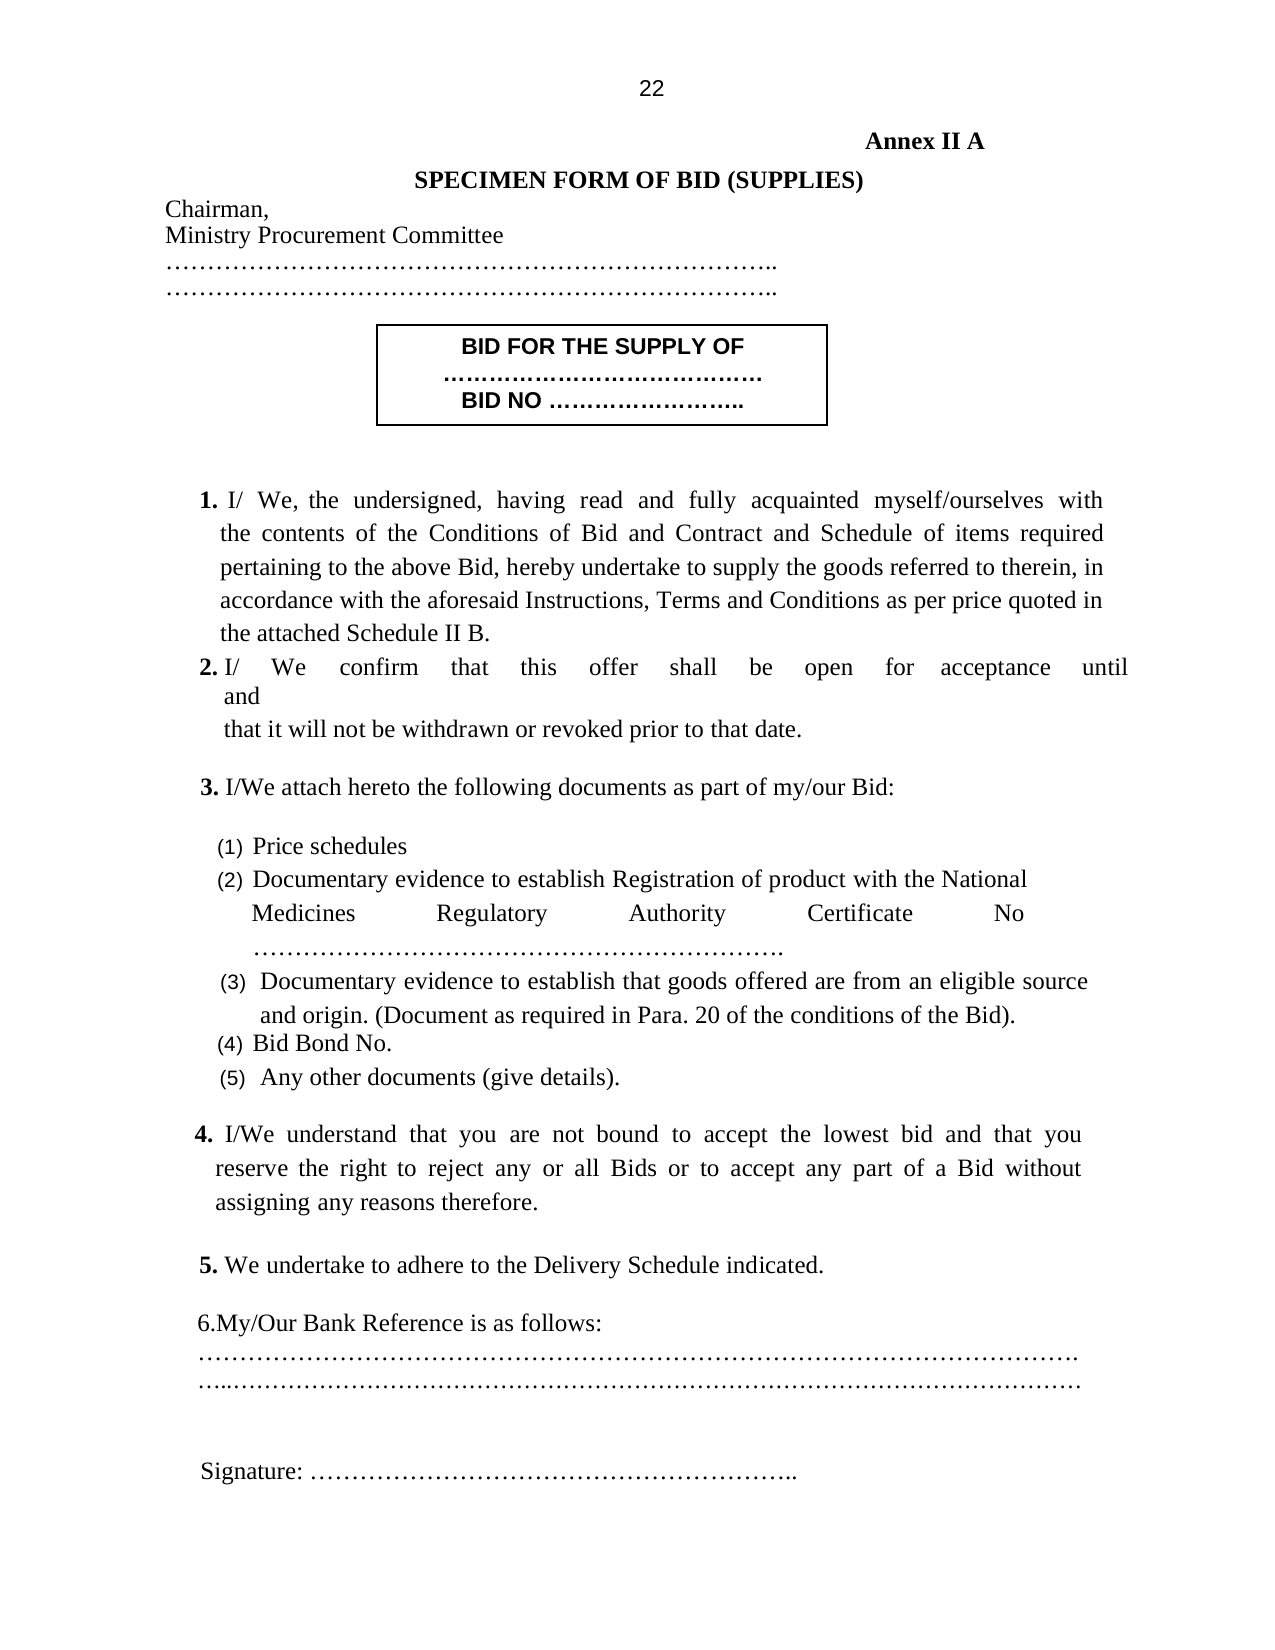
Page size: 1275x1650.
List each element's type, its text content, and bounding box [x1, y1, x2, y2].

text (5) Any other documents (give details). [219, 1062, 1135, 1091]
text (3) Documentary evidence to establish that goods offered are from an eligible source and origin. (Document as required in Para. 20 of the conditions of the Bid). [220, 966, 1089, 1029]
text (2) Documentary evidence to establish Registration of product with the National [217, 864, 1135, 893]
text Annex II A [865, 126, 1135, 155]
text (4) Bid Bond No. [217, 1034, 1135, 1058]
text ……………………………………………………………….. [165, 275, 1135, 301]
text BID FOR THE SUPPLY OF [458, 333, 747, 359]
text Medicines Regulatory Authority Certificate No [248, 898, 1027, 927]
text 3. I/We attach hereto the following documents as part of my/our Bid: [200, 772, 1135, 801]
text 6.My/Our Bank Reference is as follows: [197, 1308, 1135, 1337]
text …………………………………… [439, 359, 767, 386]
text 5. We undertake to adhere to the Delivery Schedule indicated. [199, 1250, 1135, 1279]
text Chairman, [165, 194, 274, 222]
text ………………………………………………………. [252, 932, 1135, 961]
text …..……………………………………………………………………………………………… [197, 1366, 1135, 1394]
text Signature: ………………………………………………….. [200, 1456, 1135, 1485]
text SPECIMEN FORM OF BID (SUPPLIES) [414, 165, 864, 194]
text BID NO …………………….. [458, 387, 747, 412]
text 4. I/We understand that you are not bound to accept the lowest bid and that you reserve the right to reject any or all Bids or to accept any part of a Bid without assigning any reasons therefore. [194, 1119, 1082, 1215]
text 2. I/ We confirm that this offer shall be open for acceptance until and [199, 653, 1129, 710]
text that it will not be withdrawn or revoked prior to that date. [223, 714, 1135, 743]
text (1) Price schedules [217, 831, 1135, 859]
text 1. I/ We, the undersigned, having read and fully acquainted myself/ourselves with the contents of the Conditions of Bid and Contract and Schedule of items required pertaining to the above Bid, hereby undertake to supply the goods referred to therein, in accordance with the aforesaid Instructions, Terms and Conditions as per price quoted in the attached Schedule II B. [199, 485, 1103, 647]
text Ministry Procurement Committee [165, 222, 1135, 249]
text ……………………………………………………………………………………………. [197, 1337, 1135, 1366]
text ……………………………………………………………….. [165, 249, 1135, 275]
